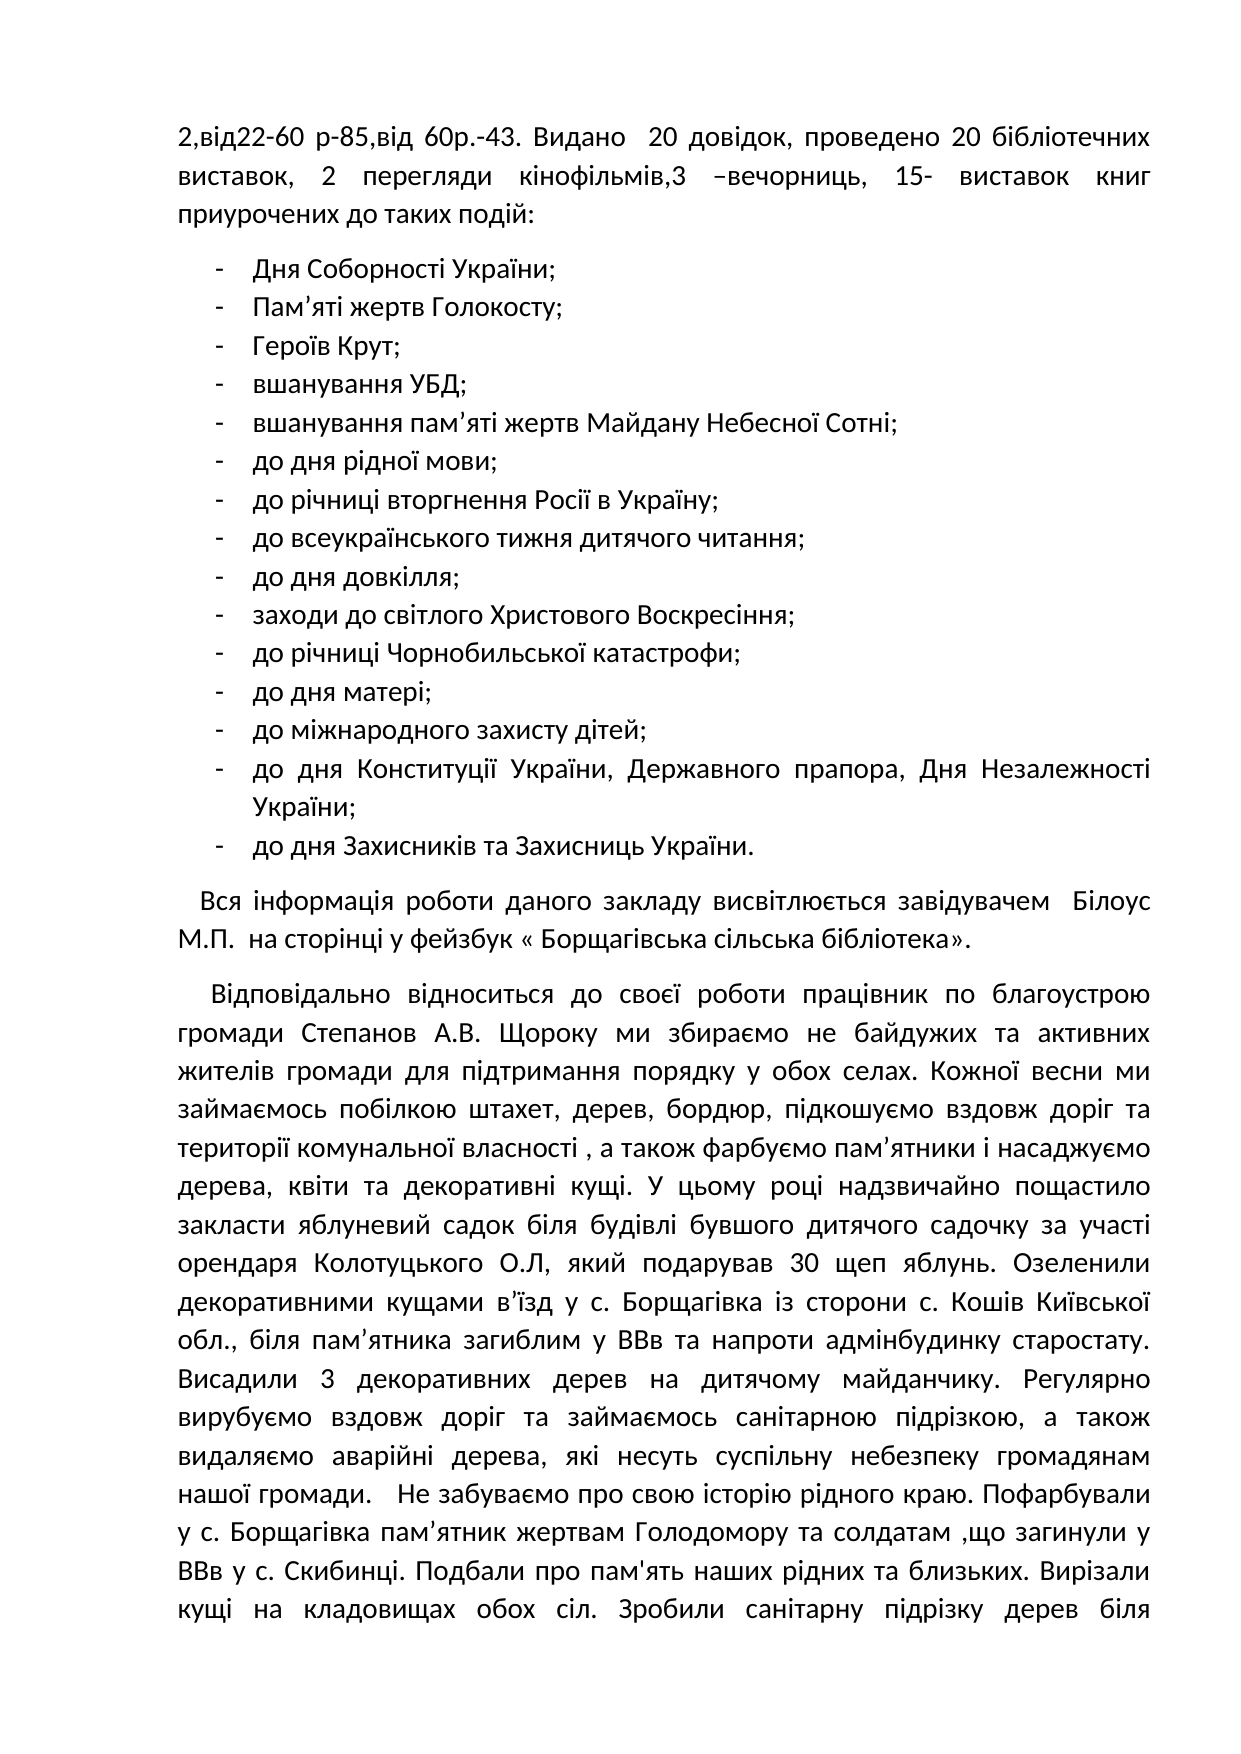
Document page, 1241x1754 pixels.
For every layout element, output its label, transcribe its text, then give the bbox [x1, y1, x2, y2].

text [177, 975, 1152, 1626]
list Героїв Крут; [215, 327, 1152, 363]
list до міжнародного захисту дітей; [215, 711, 1152, 747]
list Пам’яті жертв Голокосту; [215, 288, 1152, 324]
list до дня довкілля; [215, 558, 1152, 593]
list до річниці вторгнення Росії в Україну; [215, 481, 1152, 516]
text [177, 118, 1152, 231]
text Вся інформація роботи даного закладу висвітлюється завідувачем Білоус М.П. на сторінці у фейзбук « Борщагівська сільська бібліотека». [177, 882, 1152, 956]
list до всеукраїнського тижня дитячого читання; [215, 519, 1152, 555]
list до дня матері; [215, 673, 1152, 708]
list заходи до світлого Христового Воскресіння; [215, 596, 1152, 632]
list до дня Конституції України, Державного прапора, Дня Незалежності України; [215, 750, 1152, 824]
list Дня Соборності України; [215, 250, 1152, 286]
list до дня рідної мови; [215, 442, 1152, 478]
list до дня Захисників та Захисниць України. [215, 827, 1152, 862]
list вшанування УБД; [215, 365, 1152, 401]
list до річниці Чорнобильської катастрофи; [215, 634, 1152, 670]
list вшанування пам’яті жертв Майдану Небесної Сотні; [215, 404, 1152, 439]
